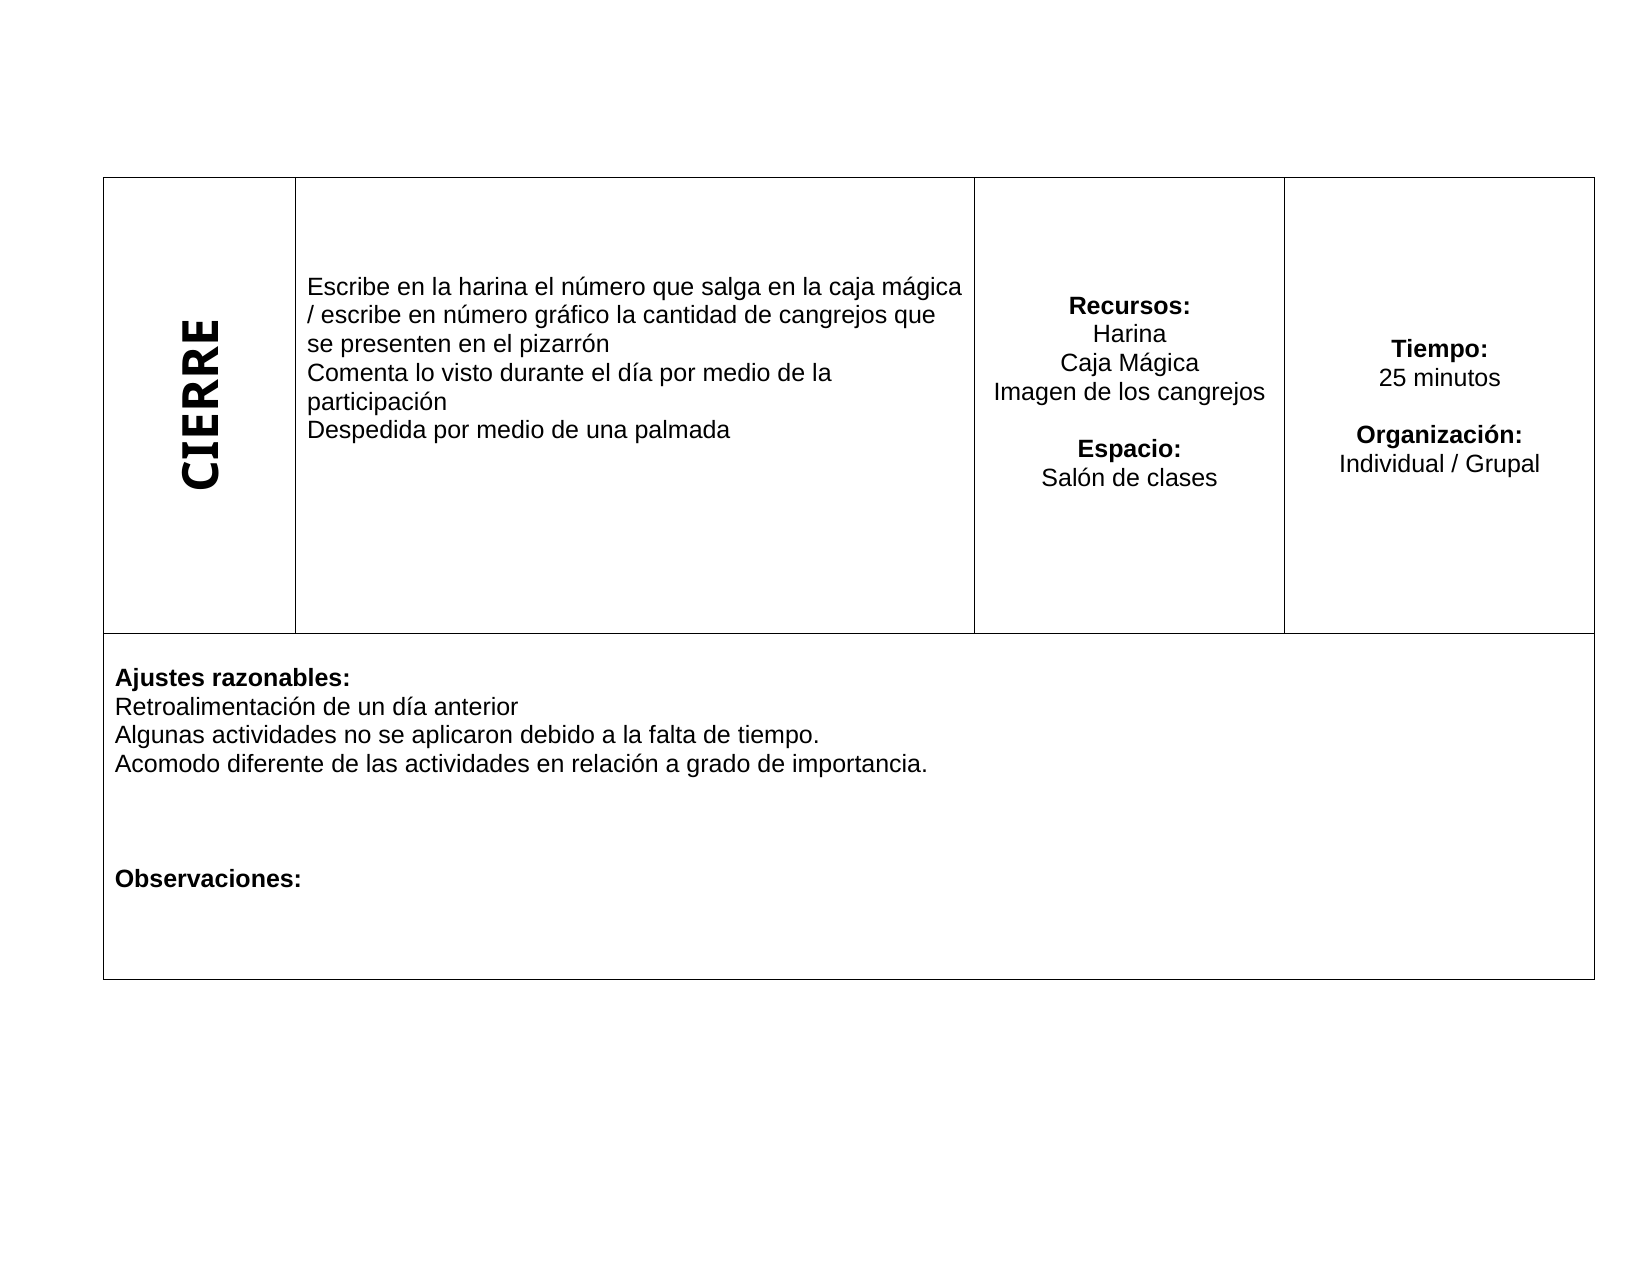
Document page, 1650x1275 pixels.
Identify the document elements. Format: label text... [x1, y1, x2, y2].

table_cell Escribe en la harina el número que salga en la caja mágica / escribe en número gráfico la cantidad de cangrejos que se presenten en el pizarrón Comenta lo visto durante el día por medio de la participación Despedida por medio de una palmada [296, 178, 974, 633]
table_cell Recursos: Harina Caja Mágica Imagen de los cangrejos Espacio: Salón de clases [975, 178, 1284, 633]
table_cell Tiempo: 25 minutos Organización: Individual / Grupal [1285, 178, 1594, 633]
table_cell Ajustes razonables: Retroalimentación de un día anterior Algunas actividades no se aplicaron debido a la falta de tiempo. Acomodo diferente de las actividades en relación a grado de importancia. Observaciones: [104, 634, 1594, 979]
table_cell CIERRE [104, 178, 295, 633]
